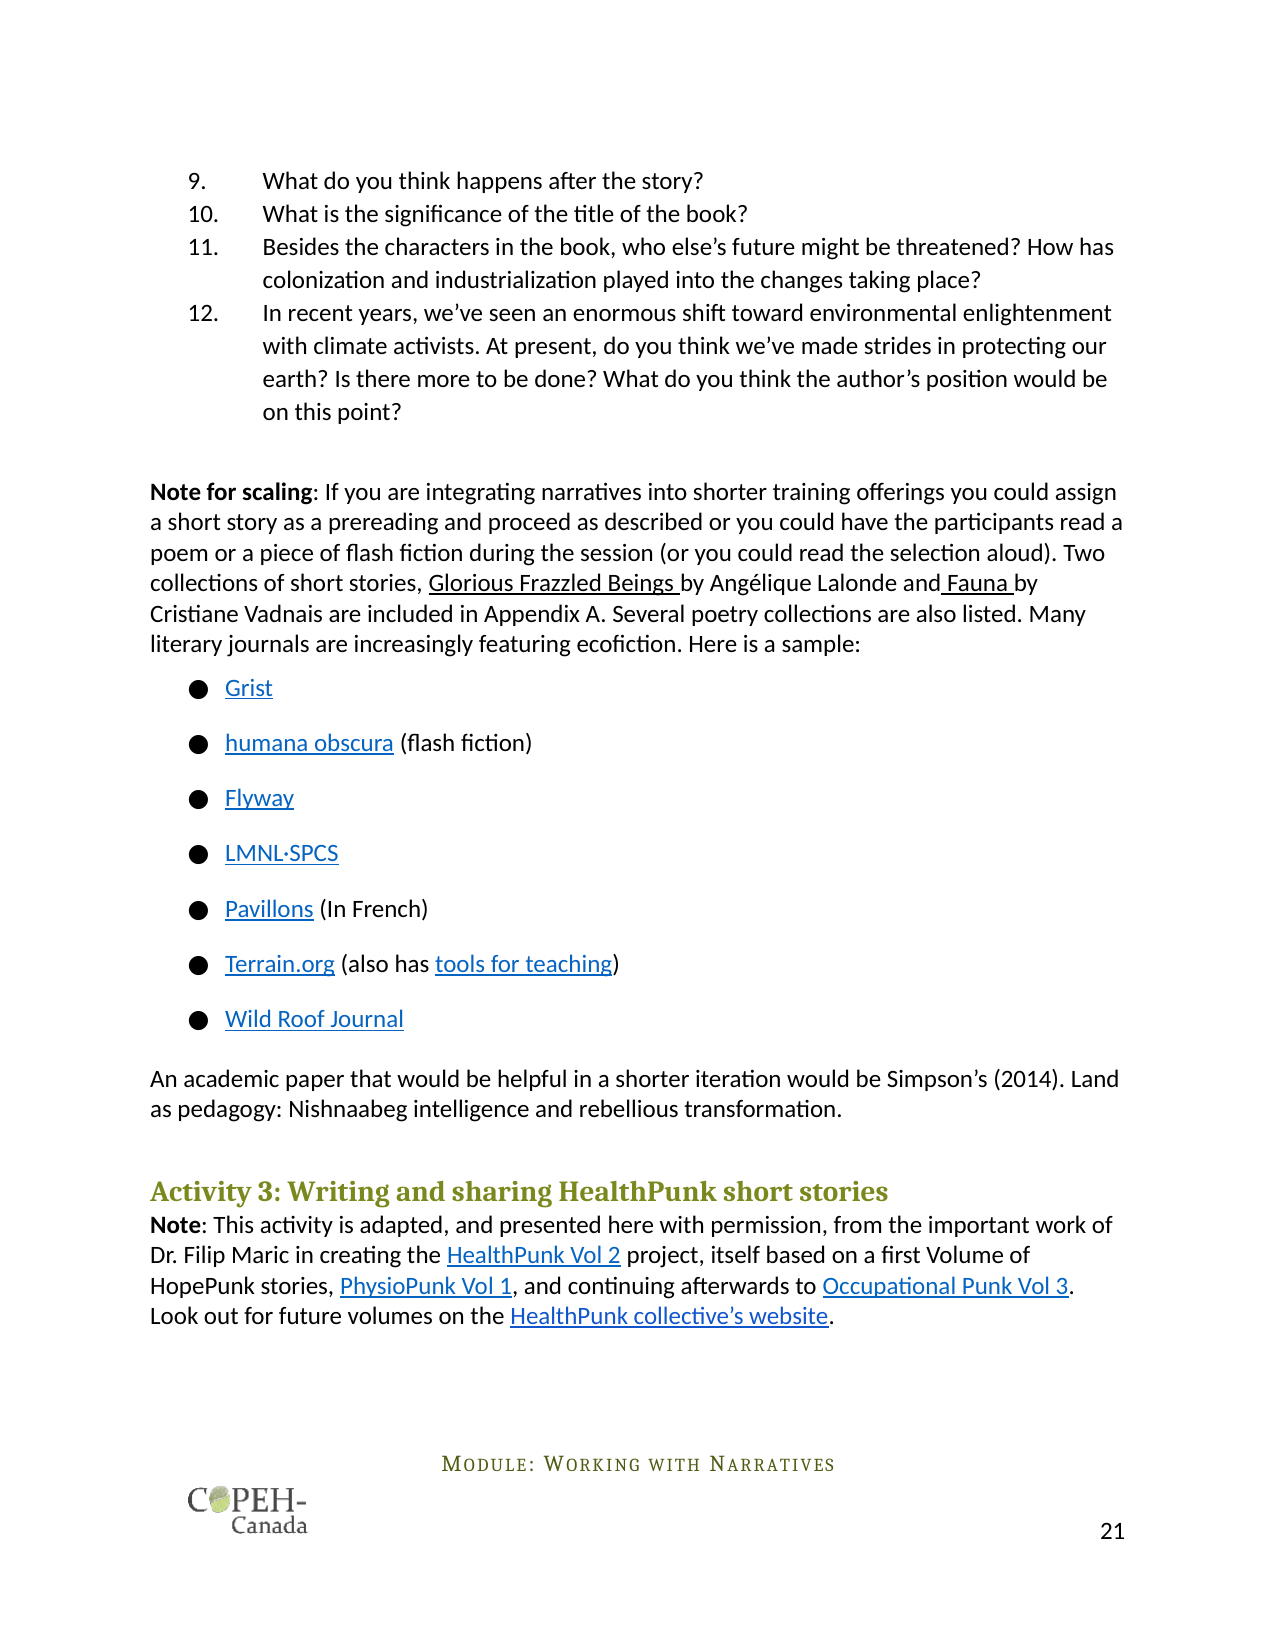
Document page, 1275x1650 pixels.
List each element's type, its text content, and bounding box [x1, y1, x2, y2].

list What is the significance of the title of the book? [187, 198, 1125, 229]
list humana obscura (flash fiction) [187, 714, 1125, 766]
text An academic paper that would be helpful in a shorter iteration would be Simpson’s (2014). Land as pedagogy: Nishnaabeg intelligence and rebellious transformation. [150, 1063, 1125, 1124]
text Note for scaling: If you are integrating narratives into shorter training offerings you could assign a short story as a prereading and proceed as described or you could have the participants read a poem or a piece of flash fiction during the session (or you could read the selection aloud). Two collections of short stories, Glorious Frazzled Beings by Angélique Lalonde and Fauna by Cristiane Vadnais are included in Appendix A. Several poetry collections are also listed. Many literary journals are increasingly featuring ecofiction. Here is a sample: [150, 476, 1125, 659]
list In recent years, we’ve seen an enormous shift toward environmental enlightenment with climate activists. At present, do you think we’ve made strides in protecting our earth? Is there more to be done? What do you think the author’s position would be on this point? [187, 297, 1125, 426]
subtitle Activity 3: Writing and sharing HealthPunk short stories [150, 1175, 1125, 1209]
picture [184, 1476, 316, 1540]
list What do you think happens after the story? [187, 165, 1125, 196]
list Besides the characters in the book, who else’s future might be threatened? How has colonization and industrialization played into the changes taking place? [187, 231, 1125, 294]
list LMNL·SPCS [187, 825, 1125, 876]
list Terrain.org (also has tools for teaching) [187, 936, 1125, 987]
list Wild Roof Journal [187, 991, 1125, 1042]
list Grist [187, 659, 1125, 710]
text Note: This activity is adapted, and presented here with permission, from the important work of Dr. Filip Maric in creating the HealthPunk Vol 2 project, itself based on a first Volume of HopePunk stories, PhysioPunk Vol 1, and continuing afterwards to Occupational Punk Vol 3. Look out for future volumes on the HealthPunk collective’s website. [150, 1209, 1125, 1331]
list Flyway [187, 769, 1125, 821]
list Pavillons (In French) [187, 880, 1125, 931]
